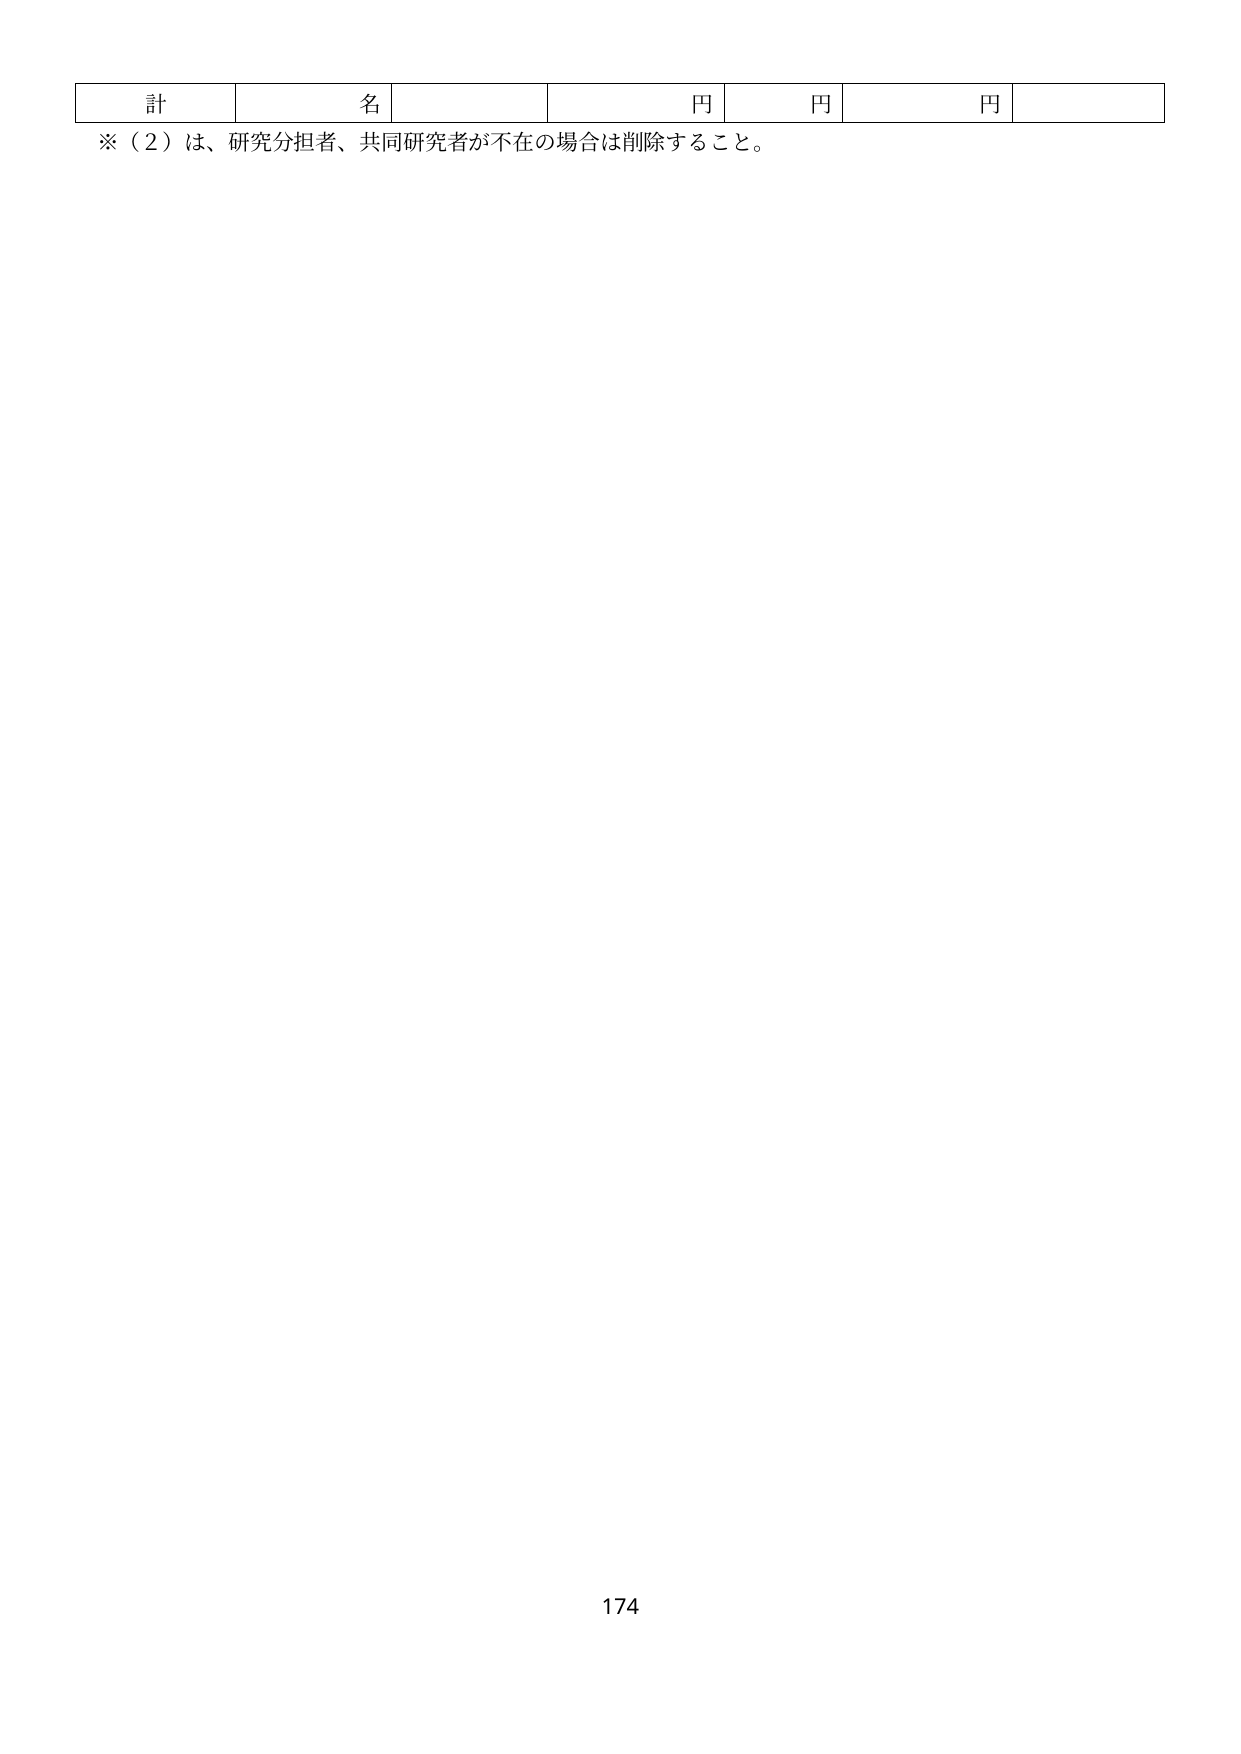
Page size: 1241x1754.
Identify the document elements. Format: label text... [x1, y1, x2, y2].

table_cell 名 [236, 84, 391, 122]
table_cell [392, 84, 547, 122]
table_cell 計 [76, 84, 235, 122]
table_cell 円 [843, 84, 1012, 122]
text ※（２）は、研究分担者、共同研究者が不在の場合は削除すること。 [75, 123, 1165, 160]
table_cell 円 [548, 84, 724, 122]
table_cell 円 [725, 84, 842, 122]
table_cell [1013, 84, 1164, 122]
